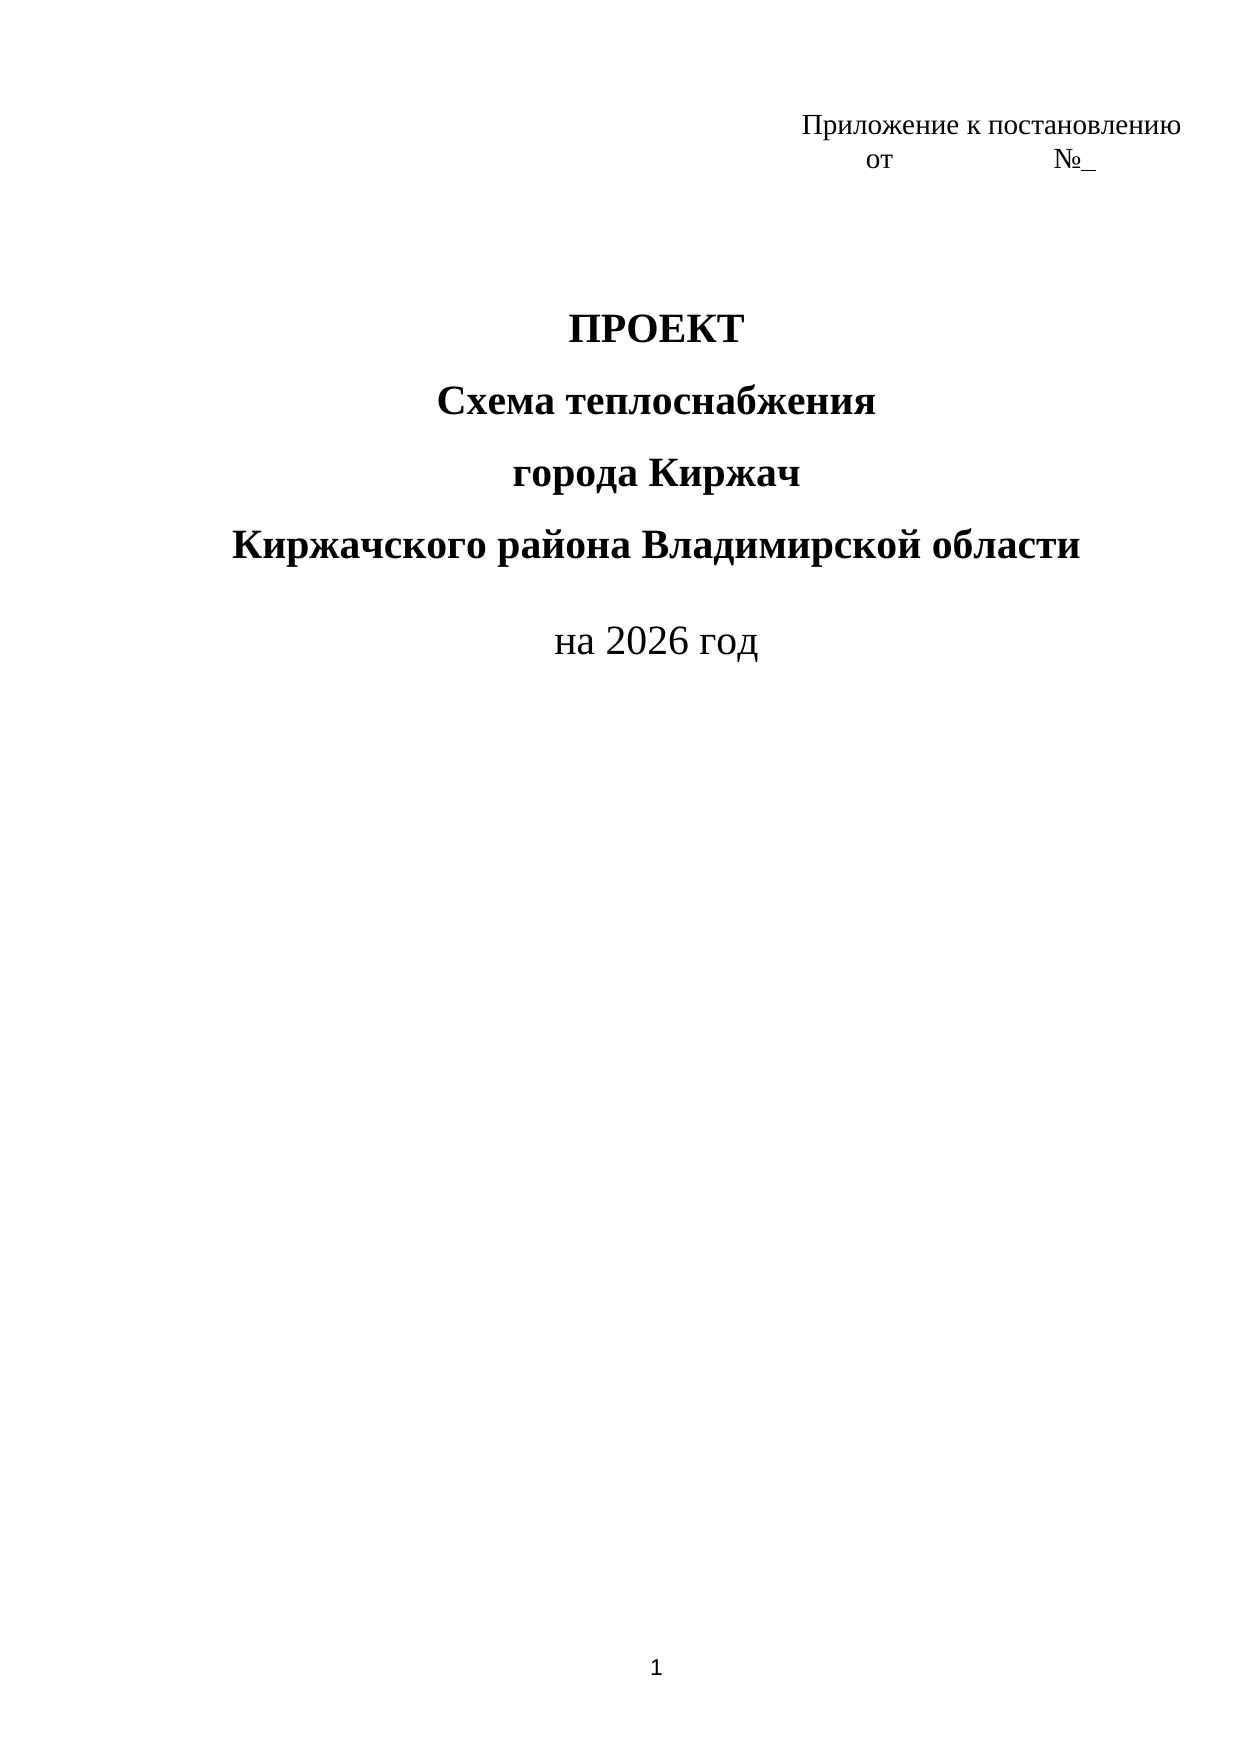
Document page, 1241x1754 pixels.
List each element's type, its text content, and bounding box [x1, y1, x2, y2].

subtitle ПРОЕКТ [131, 304, 1181, 352]
subtitle Схема теплоснабжения [131, 376, 1181, 424]
text Приложение к постановлению [131, 107, 1181, 141]
text на 2026 год [131, 616, 1181, 663]
text от № [131, 141, 1181, 174]
subtitle Киржачского района Владимирской области [131, 520, 1181, 568]
subtitle города Киржач [131, 448, 1181, 496]
